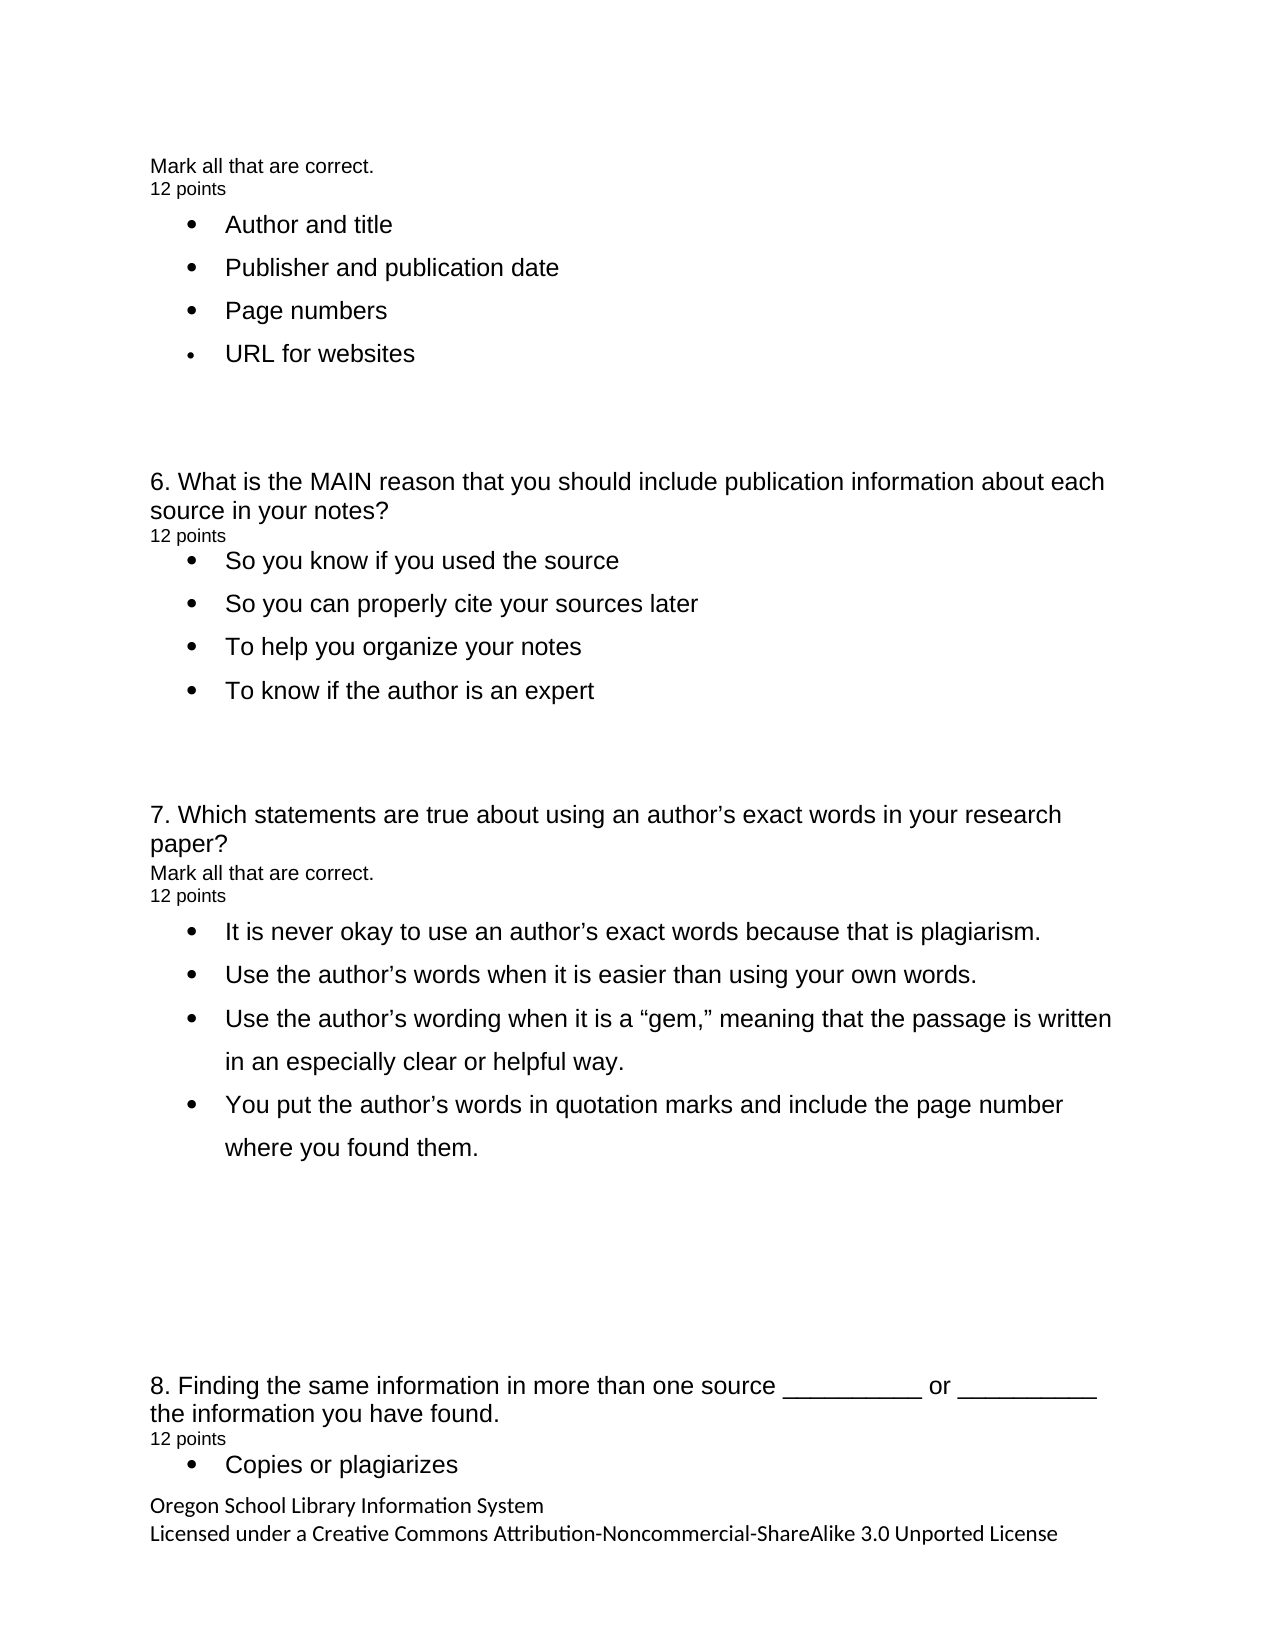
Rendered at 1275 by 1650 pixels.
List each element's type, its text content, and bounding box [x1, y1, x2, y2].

text 7. Which statements are true about using an author’s exact words in your research paper? [150, 800, 1125, 858]
text Mark all that are correct. [150, 150, 1125, 177]
text 6. What is the MAIN reason that you should include publication information about each source in your notes? 12 points [150, 467, 1125, 546]
text 12 points [150, 885, 1125, 907]
list To know if the author is an expert [187, 676, 1125, 704]
list Publisher and publication date [187, 253, 1125, 282]
list URL for websites [187, 339, 1125, 368]
list Page numbers [187, 296, 1125, 325]
list Use the author’s words when it is easier than using your own words. [187, 961, 1125, 989]
list So you know if you used the source [187, 546, 1125, 575]
text 8. Finding the same information in more than one source __________ or __________ the information you have found. 12 points [150, 1371, 1125, 1450]
list You put the author’s words in quotation marks and include the page number where you found them. [187, 1090, 1125, 1162]
text Mark all that are correct. [150, 858, 1125, 885]
list It is never okay to use an author’s exact words because that is plagiarism. [187, 917, 1125, 946]
list To help you organize your notes [187, 632, 1125, 661]
list Author and title [187, 210, 1125, 238]
list Copies or plagiarizes [187, 1450, 1125, 1478]
text 12 points [150, 177, 1125, 199]
list Use the author’s wording when it is a “gem,” meaning that the passage is written in an especially clear or helpful way. [187, 1004, 1125, 1076]
list So you can properly cite your sources later [187, 589, 1125, 618]
